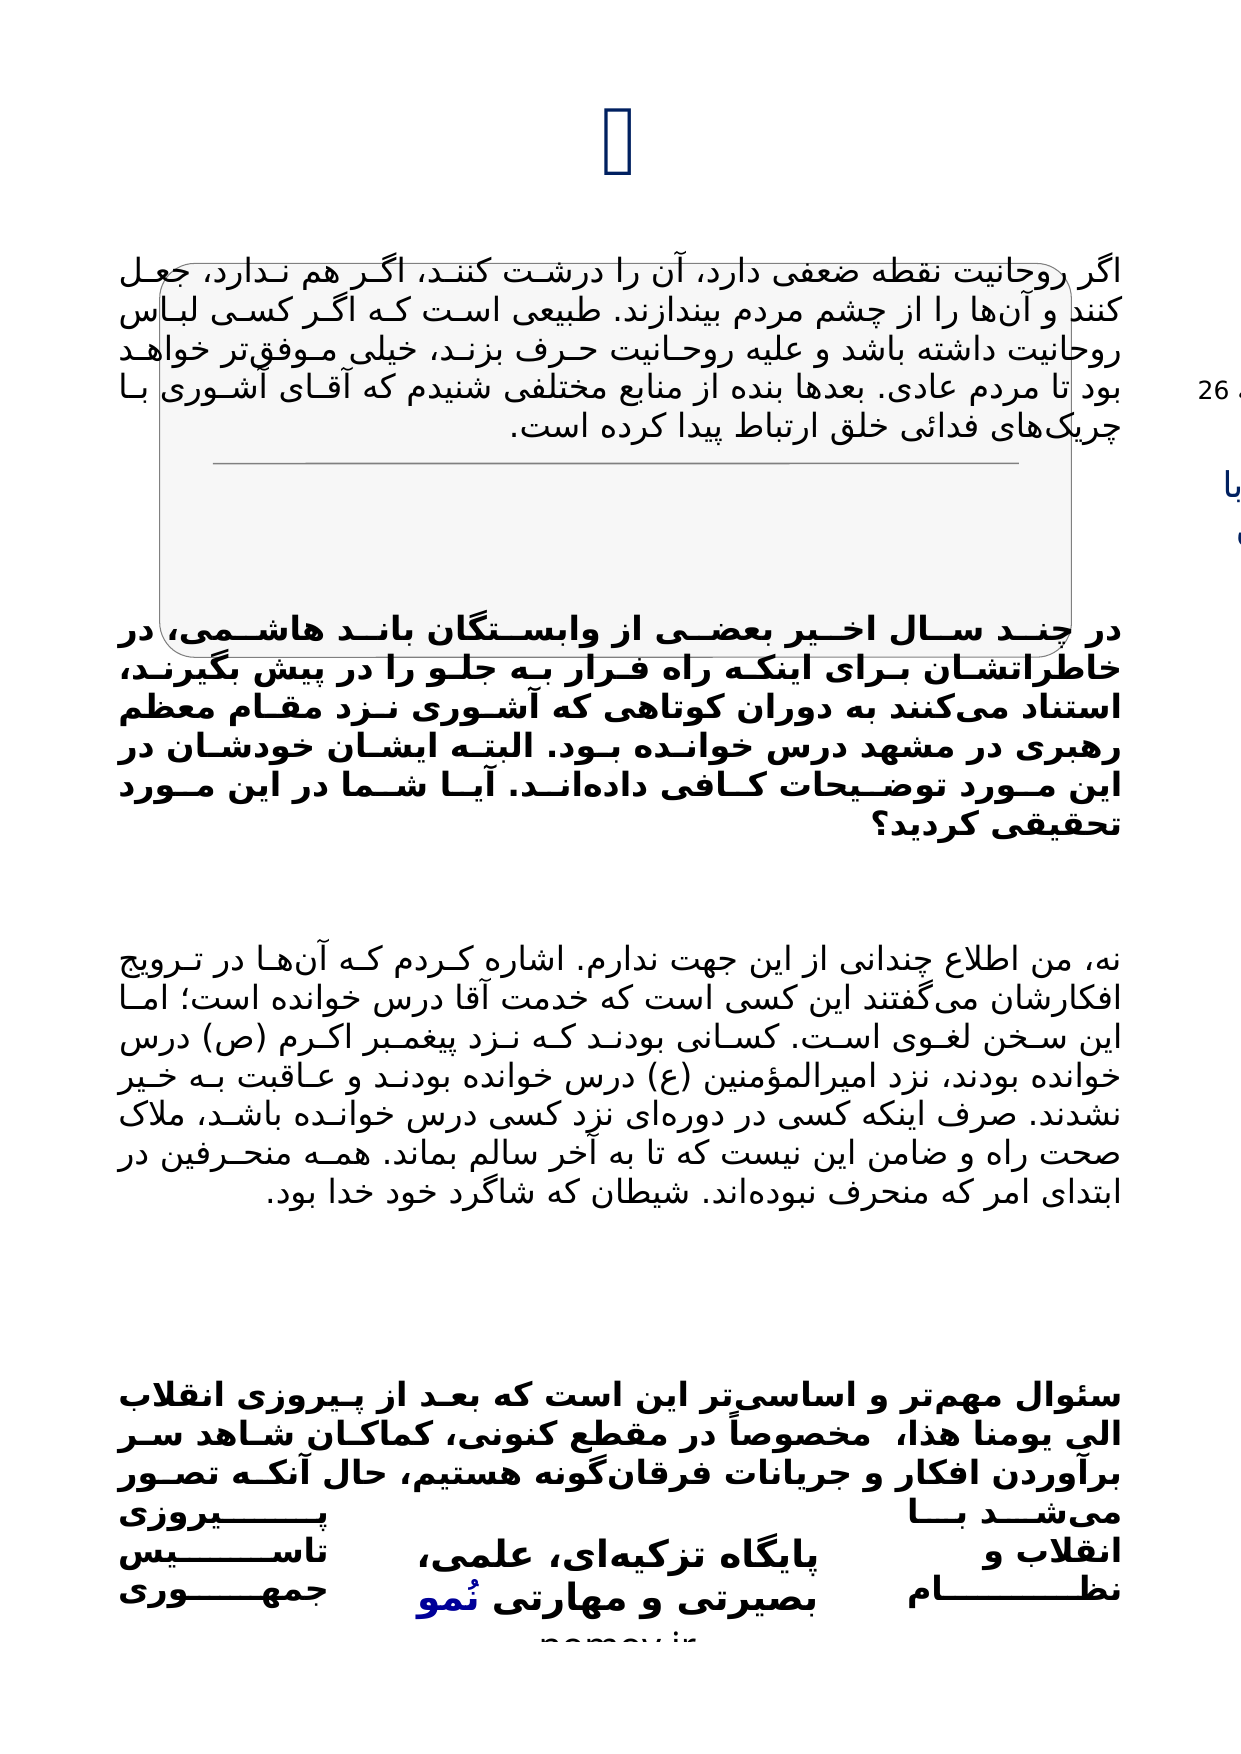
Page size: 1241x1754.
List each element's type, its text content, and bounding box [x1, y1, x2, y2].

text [118, 251, 1122, 446]
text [118, 1376, 1122, 1609]
text نه، من اطلاع چندانی از این جهت ندارم. اشاره کردم که آن‌ها در ترویج افکارشان می‌گفتند این کسی است که خدمت آقا درس خوانده است؛ اما این سخن لغوی است. کسانی بودند که نزد پیغمبر اکرم (ص) درس خوانده بودند، نزد امیرالمؤمنین (ع) درس خوانده بودند و عاقبت به خیر نشدند. صرف اینکه کسی در دوره‌ای نزد کسی درس خوانده باشد، ملاک صحت راه و ضامن این نیست که تا به آخر سالم بماند. همه منحرفین در ابتدای امر که منحرف نبوده‌اند. شیطان که شاگرد خود خدا بود. [118, 939, 1122, 1211]
text در چند سال اخیر بعضی‌ از وابستگان باند هاشمی، در خاطراتشان برای اینکه راه فرار به جلو را در پیش بگیرند، استناد می‌کنند به دوران کوتاهی که آشوری نزد مقام معظم رهبری در مشهد درس خوانده بود. البته ایشان خودشان در این مورد توضیحات کافی داده‌اند. آیا شما در این مورد تحقیقی کردید؟ [118, 610, 1122, 843]
